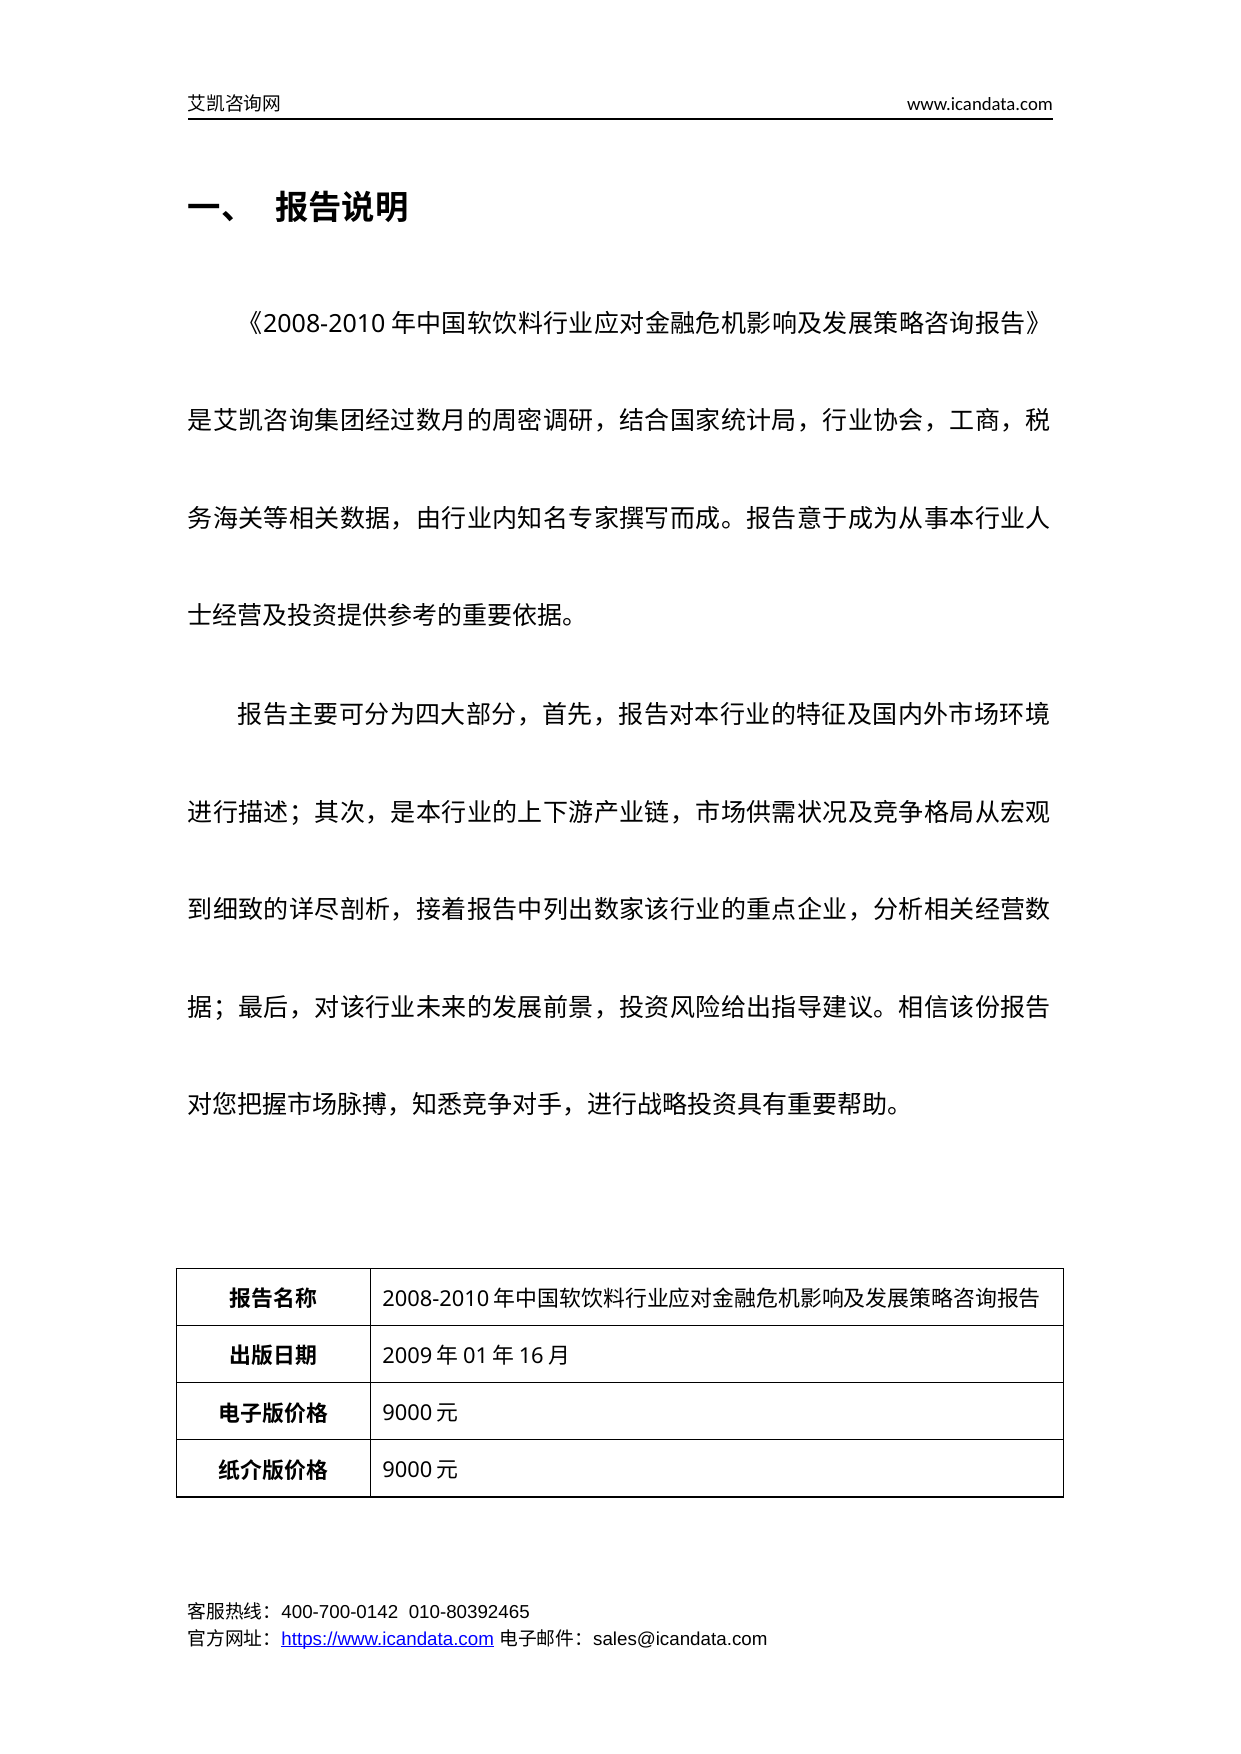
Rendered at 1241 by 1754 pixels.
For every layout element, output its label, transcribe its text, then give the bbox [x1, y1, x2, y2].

table_cell 9000元 [371, 1383, 1063, 1439]
table_cell 电子版价格 [177, 1383, 370, 1439]
table_cell 9000元 [371, 1440, 1063, 1496]
table_cell 出版日期 [177, 1326, 370, 1382]
text 《2008-2010年中国软饮料行业应对金融危机影响及发展策略咨询报告》是艾凯咨询集团经过数月的周密调研，结合国家统计局，行业协会，工商，税务海关等相关数据，由行业内知名专家撰写而成。报告意于成为从事本行业人士经营及投资提供参考的重要依据。 [187, 289, 1053, 646]
table_cell 纸介版价格 [177, 1440, 370, 1496]
subtitle 报告说明 [187, 172, 1053, 237]
table_cell 2009年01年16月 [371, 1326, 1063, 1382]
text 报告主要可分为四大部分，首先，报告对本行业的特征及国内外市场环境进行描述；其次，是本行业的上下游产业链，市场供需状况及竞争格局从宏观到细致的详尽剖析，接着报告中列出数家该行业的重点企业，分析相关经营数据；最后，对该行业未来的发展前景，投资风险给出指导建议。相信该份报告对您把握市场脉搏，知悉竞争对手，进行战略投资具有重要帮助。 [187, 681, 1053, 1136]
table_header 报告名称 [177, 1269, 370, 1325]
table_header 2008-2010年中国软饮料行业应对金融危机影响及发展策略咨询报告 [371, 1269, 1063, 1325]
